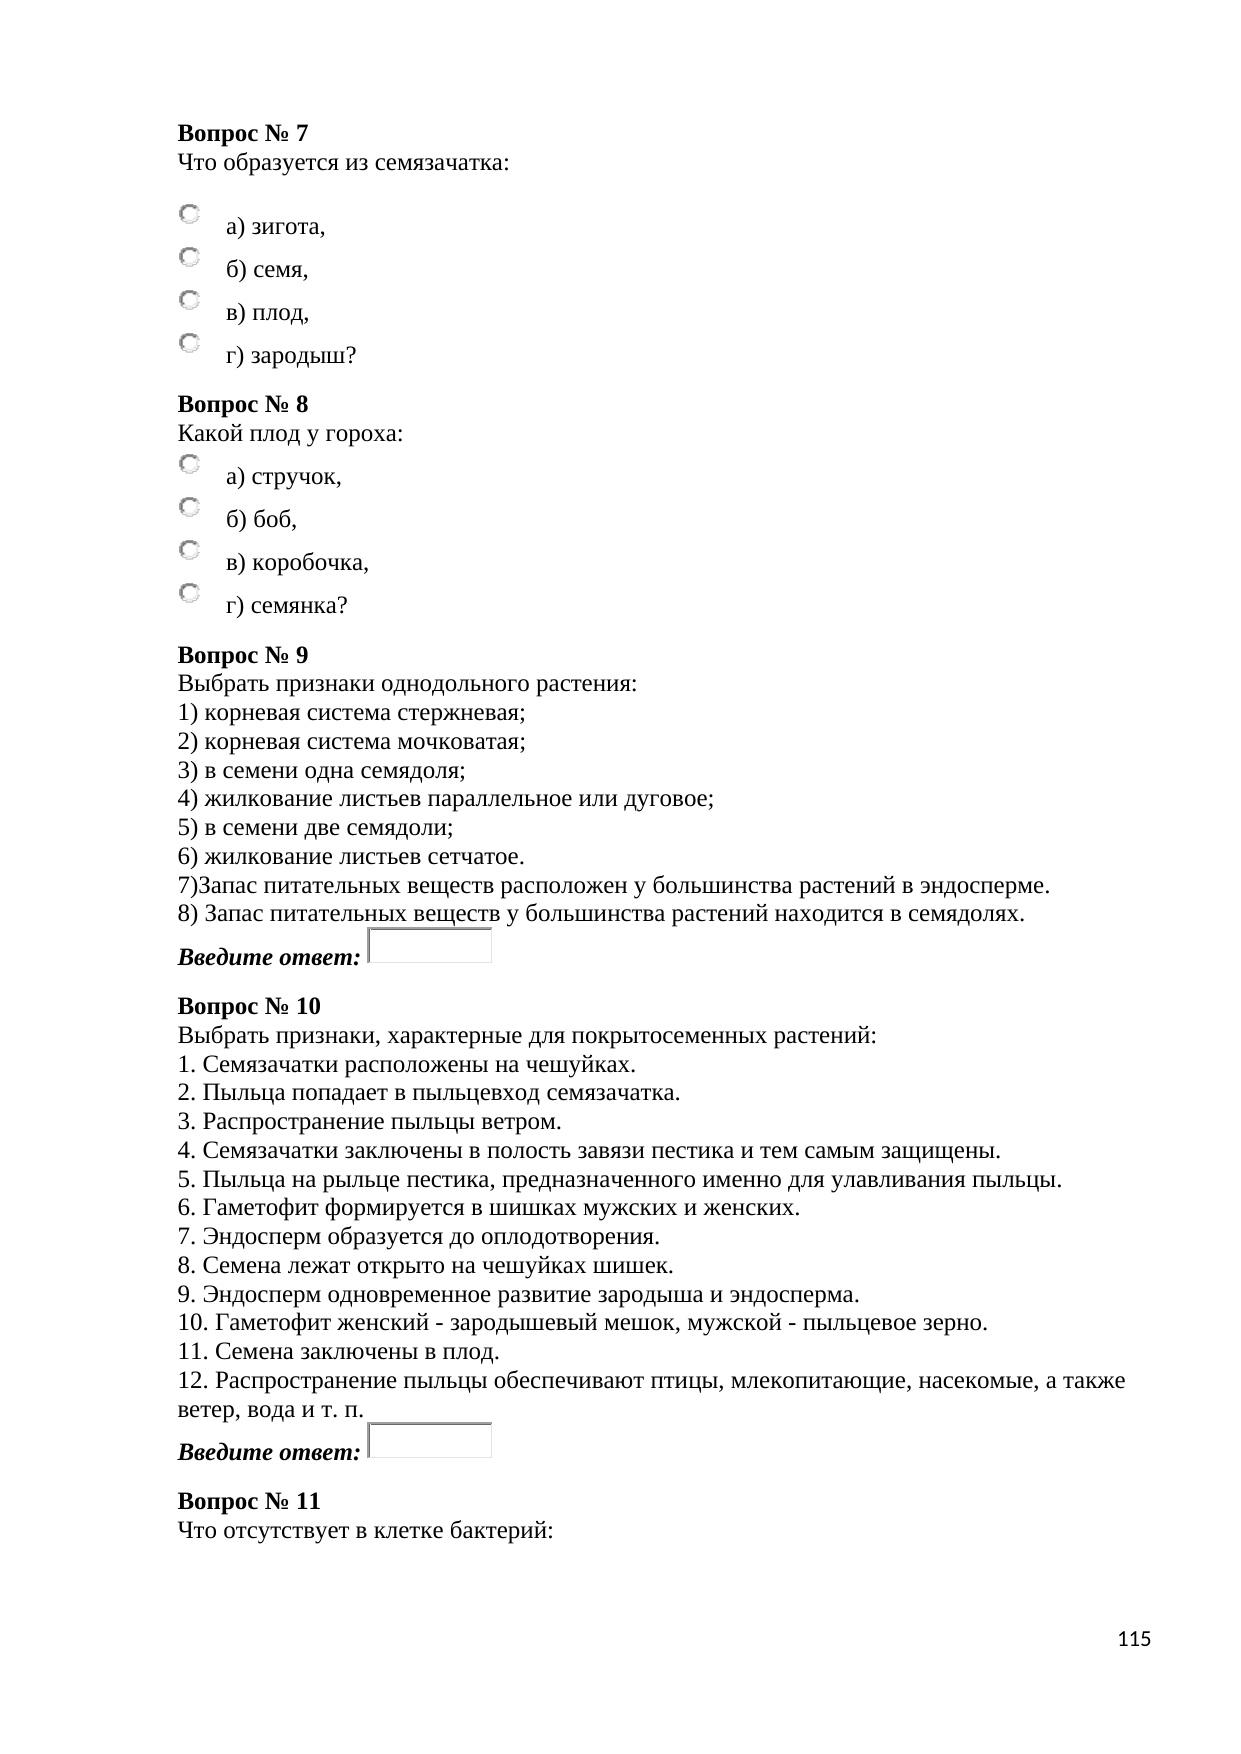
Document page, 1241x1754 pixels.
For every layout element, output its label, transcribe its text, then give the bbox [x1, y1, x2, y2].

text а) стручок, б) боб, в) коробочка, г) семянка? [177, 447, 1152, 619]
text Введите ответ: [177, 1422, 1152, 1465]
text Вопрос № 8 Какой плод у гороха: [177, 389, 1152, 447]
text Вопрос № 10 Выбрать признаки, характерные для покрытосеменных растений: 1. Семязачатки расположены на чешуйках. 2. Пыльца попадает в пыльцевход семязачатка. 3. Распространение пыльцы ветром. 4. Семязачатки заключены в полость завязи пестика и тем самым защищены. 5. Пыльца на рыльце пестика, предназначенного именно для улавливания пыльцы. 6. Гаметофит формируется в шишках мужских и женских. 7. Эндосперм образуется до оплодотворения. 8. Семена лежат открыто на чешуйках шишек. 9. Эндосперм одновременное развитие зародыша и эндосперма. 10. Гаметофит женский - зародышевый мешок, мужской - пыльцевое зерно. 11. Семена заключены в плод. 12. Распространение пыльцы обеспечивают птицы, млекопитающие, насекомые, а также ветер, вода и т. п. [177, 991, 1152, 1422]
text а) зигота, б) семя, в) плод, г) зародыш? [177, 196, 1152, 368]
text Вопрос № 11 Что отсутствует в клетке бактерий: [177, 1486, 1152, 1544]
text Вопрос № 7 Что образуется из семязачатка: [177, 118, 1152, 176]
text Вопрос № 9 Выбрать признаки однодольного растения: 1) корневая система стержневая; 2) корневая система мочковатая; 3) в семени одна семядоля; 4) жилкование листьев параллельное или дуговое; 5) в семени две семядоли; 6) жилкование листьев сетчатое. 7)Запас питательных веществ расположен у большинства растений в эндосперме. 8) Запас питательных веществ у большинства растений находится в семядолях. [177, 640, 1152, 927]
text Введите ответ: [177, 927, 1152, 970]
